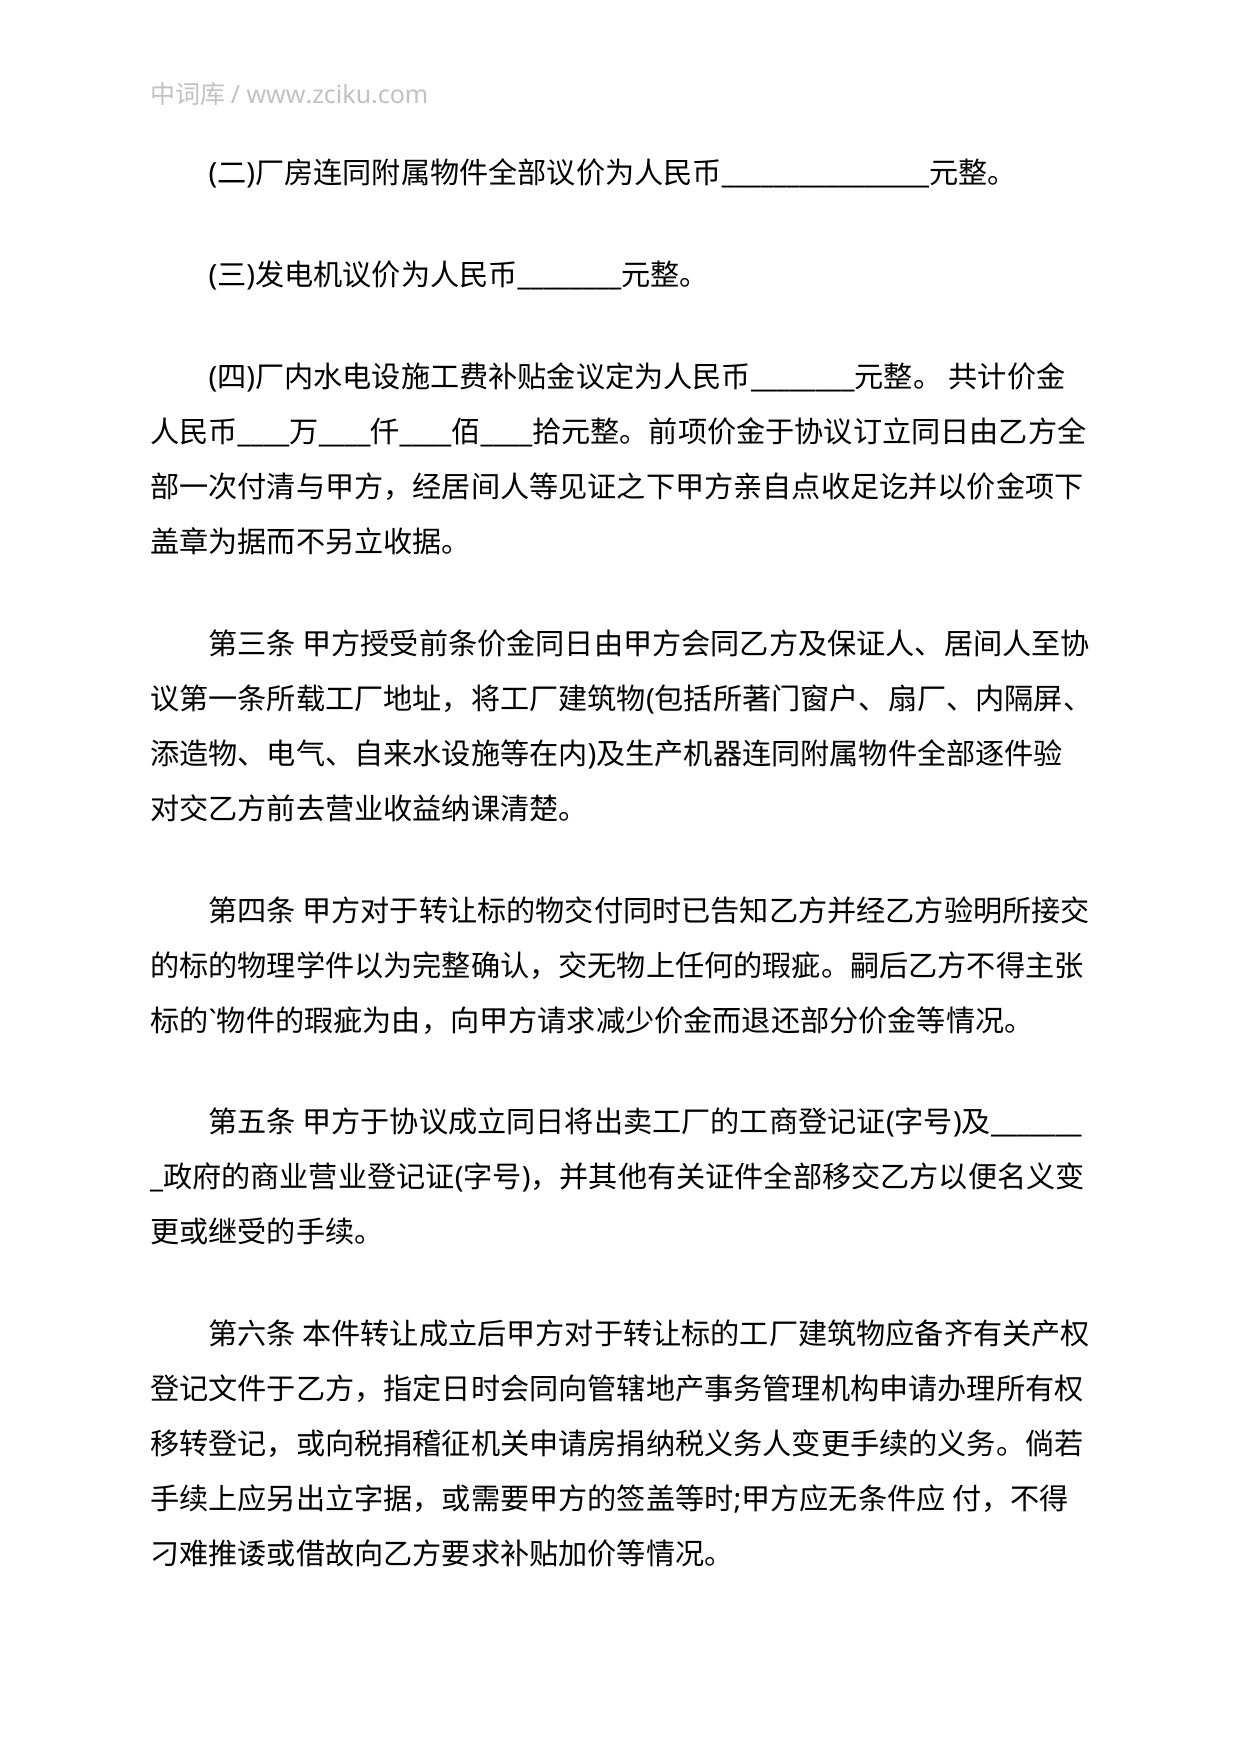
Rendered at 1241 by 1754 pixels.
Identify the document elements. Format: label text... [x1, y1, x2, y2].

text 第四条 甲方对于转让标的物交付同时已告知乙方并经乙方验明所接交的标的物理学件以为完整确认，交无物上任何的瑕疵。嗣后乙方不得主张标的`物件的瑕疵为由，向甲方请求减少价金而退还部分价金等情况。 [150, 887, 1090, 1039]
text 第六条 本件转让成立后甲方对于转让标的工厂建筑物应备齐有关产权登记文件于乙方，指定日时会同向管辖地产事务管理机构申请办理所有权移转登记，或向税捐稽征机关申请房捐纳税义务人变更手续的义务。倘若手续上应另出立字据，或需要甲方的签盖等时;甲方应无条件应 付，不得刁难推诿或借故向乙方要求补贴加价等情况。 [150, 1311, 1090, 1573]
text (三)发电机议价为人民币________元整。 [150, 252, 1090, 294]
text 第五条 甲方于协议成立同日将出卖工厂的工商登记证(字号)及________政府的商业营业登记证(字号)，并其他有关证件全部移交乙方以便名义变更或继受的手续。 [150, 1099, 1090, 1251]
text 第三条 甲方授受前条价金同日由甲方会同乙方及保证人、居间人至协议第一条所载工厂地址，将工厂建筑物(包括所著门窗户、扇厂、内隔屏、添造物、电气、自来水设施等在内)及生产机器连同附属物件全部逐件验对交乙方前去营业收益纳课清楚。 [150, 621, 1090, 828]
text (二)厂房连同附属物件全部议价为人民币________________元整。 [150, 150, 1090, 192]
text (四)厂内水电设施工费补贴金议定为人民币________元整。 共计价金人民币____万____仟____佰____拾元整。前项价金于协议订立同日由乙方全部一次付清与甲方，经居间人等见证之下甲方亲自点收足讫并以价金项下盖章为据而不另立收据。 [150, 354, 1090, 561]
